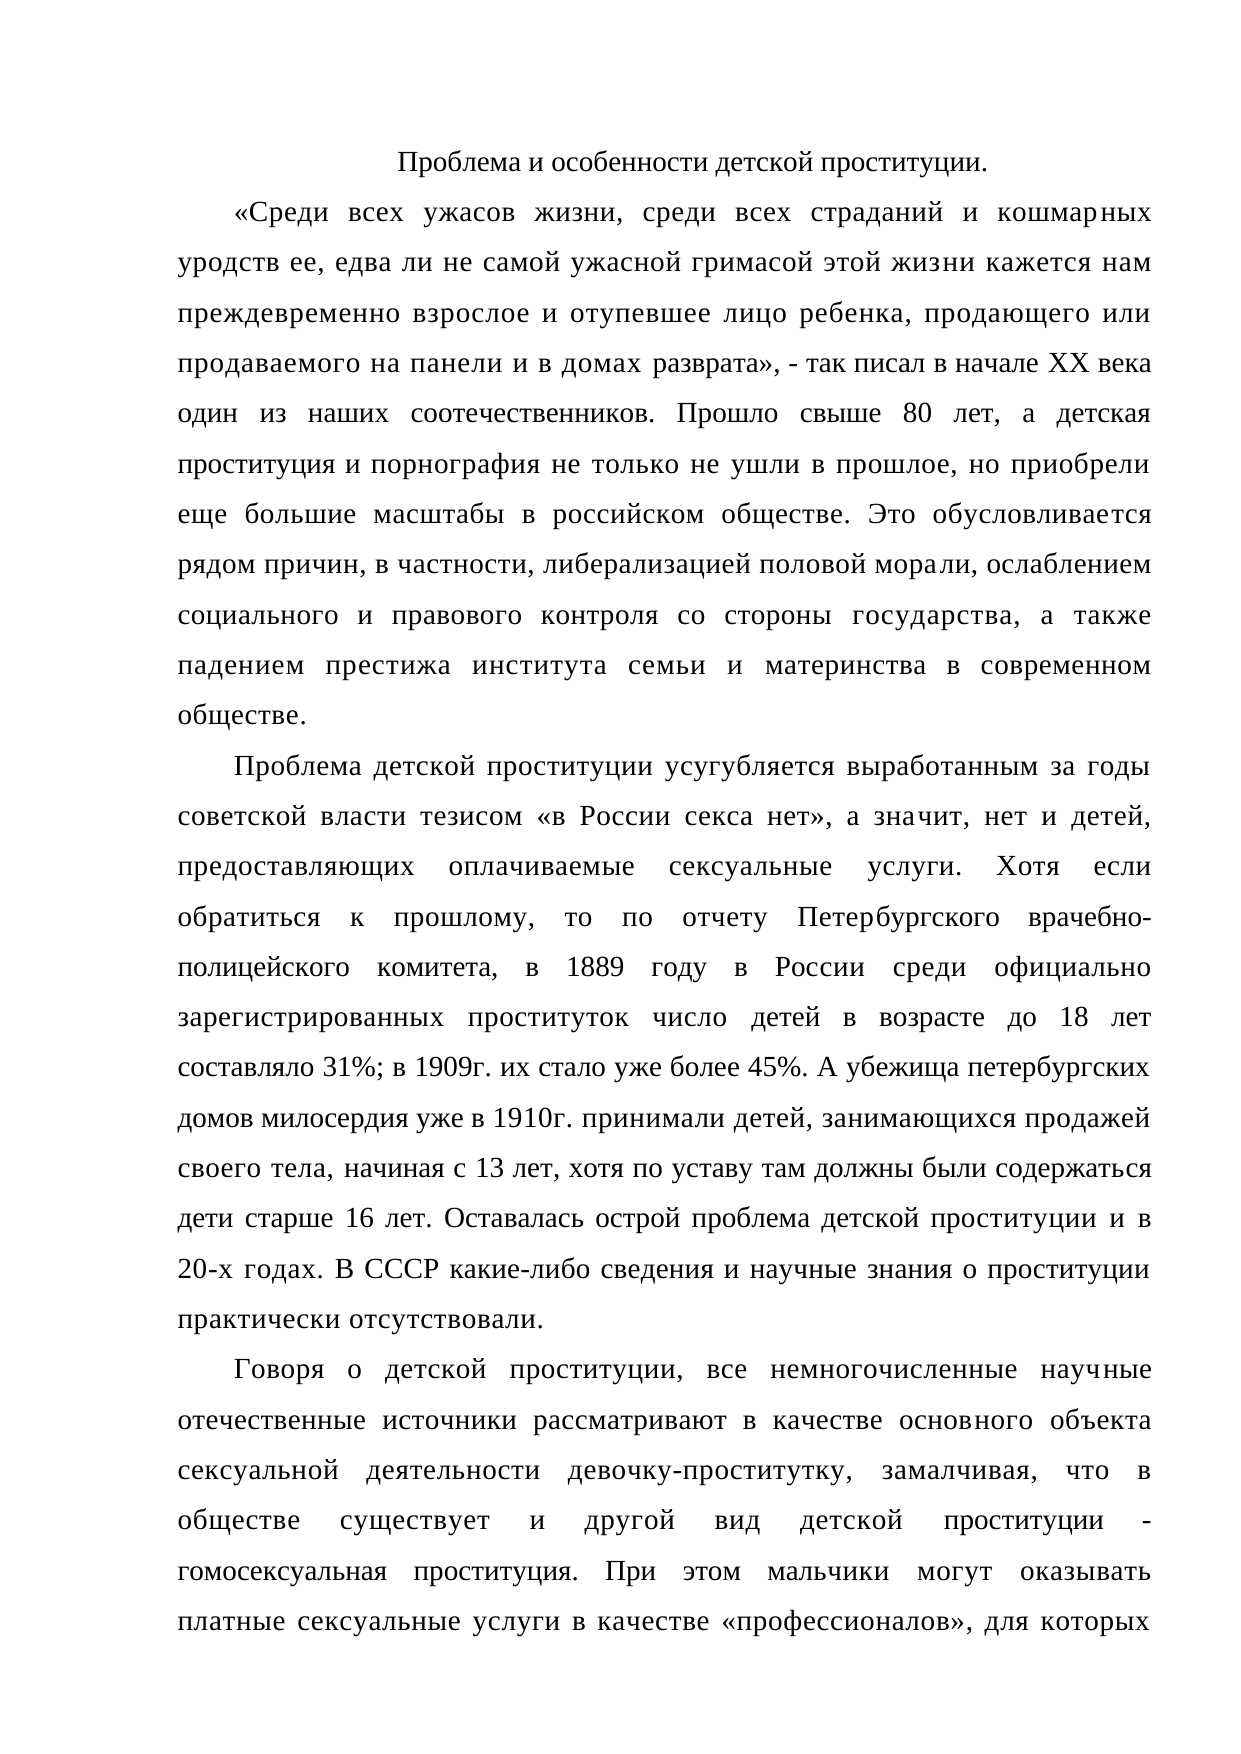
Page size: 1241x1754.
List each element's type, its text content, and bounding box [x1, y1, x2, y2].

text Проблема и особенности детской проституции. [177, 144, 1152, 177]
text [177, 1351, 1152, 1637]
text Проблема детской проституции усугубляется выработанным за годы советской власти тезисом «в России секса нет», а значит, нет и детей, предоставляющих оплачиваемые сексуальные услуги. Хотя если обратиться к прошлому, то по отчету Петербургского врачебно-полицейского комитета, в 1889 году в России среди официально зарегистрированных проституток число детей в возрасте до 18 лет составляло 31%; в 1909г. их стало уже более 45%. А убежища петербургских домов милосердия уже в 1910г. принимали детей, занимающихся продажей своего тела, начиная с 13 лет, хотя по уставу там должны были содержаться дети старше 16 лет. Оставалась острой проблема детской проституции и в 20-х годах. В СССР какие-либо сведения и научные знания о проституции практически отсутствовали. [177, 748, 1152, 1335]
text «Среди всех ужасов жизни, среди всех страданий и кошмарных уродств ее, едва ли не самой ужасной гримасой этой жизни кажется нам преждевременно взрослое и отупевшее лицо ребенка, продающего или продаваемого на панели и в домах разврата», - так писал в начале XX века один из наших соотечественников. Прошло свыше 80 лет, а детская проституция и порнография не только не ушли в прошлое, но приобрели еще большие масштабы в российском обществе. Это обусловливается рядом причин, в частности, либерализацией половой морали, ослаблением социального и правового контроля со стороны государства, а также падением престижа института семьи и материнства в современном обществе. [177, 194, 1152, 731]
